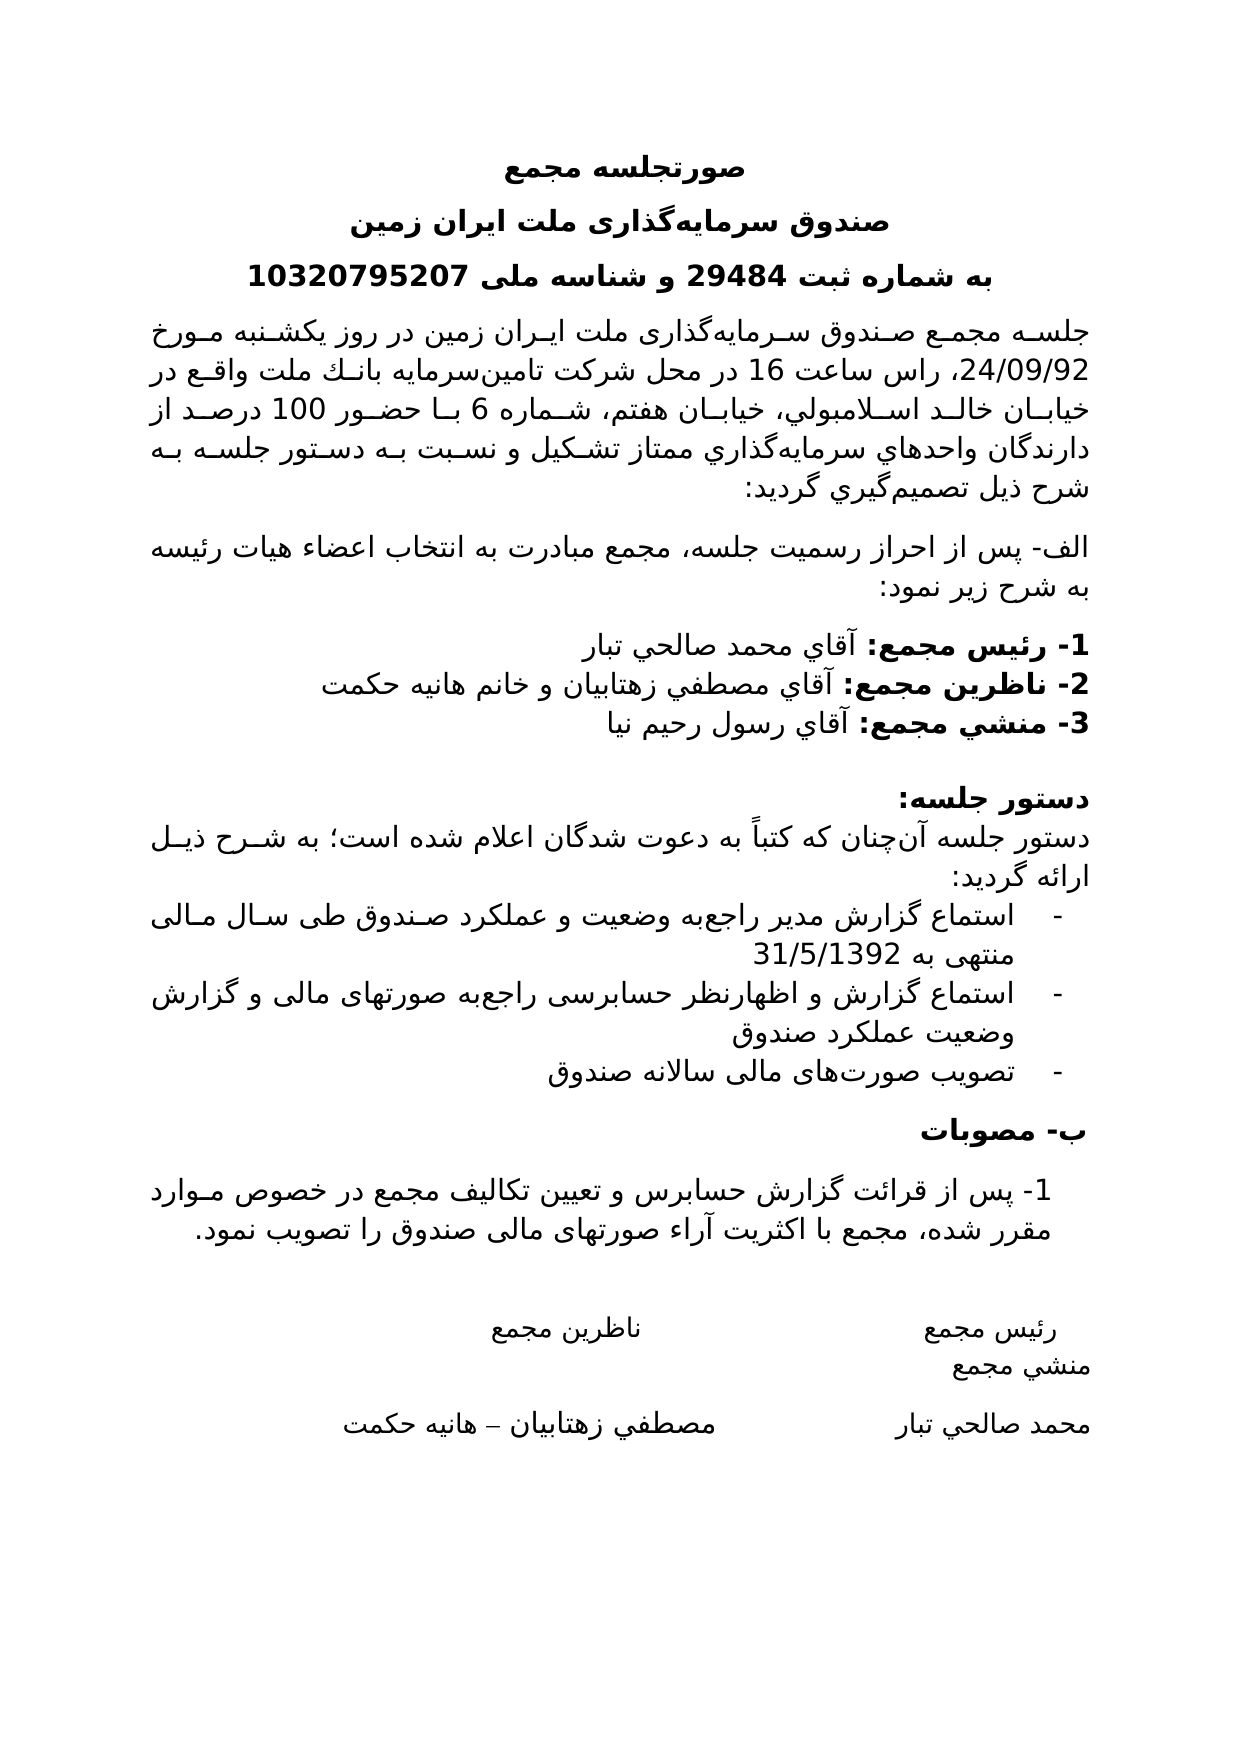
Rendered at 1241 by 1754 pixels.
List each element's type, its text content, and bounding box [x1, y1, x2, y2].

text به شماره ثبت 29484 و شناسه ملی 10320795207 [150, 259, 1090, 293]
list استماع گزارش مدیر راجع‌به وضعیت و عملکرد صندوق طی سال مالی منتهی به 31/5/1392 [150, 898, 1053, 971]
text 1- رئيس مجمع: آقاي محمد صالحي تبار [150, 629, 1090, 663]
text صورتجلسه مجمع [150, 150, 1090, 184]
text الف- پس از احراز رسميت جلسه، مجمع مبادرت به انتخاب اعضاء هيات رئيسه به شرح زير نمود: [150, 530, 1090, 603]
text 2- ناظرين مجمع: آقاي مصطفي زهتابيان و خانم هانيه حكمت [150, 668, 1090, 702]
text ب- مصوبات [150, 1114, 1087, 1148]
list استماع گزارش و اظهارنظر حسابرسی راجع‌به صورتهای مالی و گزارش وضعيت عملكرد صندوق [150, 976, 1053, 1049]
text دستور جلسه: [150, 781, 1090, 815]
text صندوق سرمایه‌گذاری ملت ايران زمين [150, 205, 1090, 239]
list تصویب صورت‌های مالی سالانه صندوق [150, 1054, 1053, 1088]
text 1- پس از قرائت گزارش حسابرس و تعیین تکالیف مجمع در خصوص موارد مقرر شده، مجمع با اکثریت آراء صورتهای مالی صندوق را تصویب نمود. [150, 1173, 1053, 1246]
text 3- منشي مجمع: آقاي رسول رحيم نيا [150, 707, 1090, 741]
text دستور جلسه آن‌چنان كه كتباً به دعوت شدگان اعلام شده است؛ به شرح ذيل ارائه گرديد: [150, 820, 1090, 893]
text جلسه مجمع صندوق سرمایه‌گذاری ملت ايران زمين در روز يكشنبه مورخ 24/09/92، راس ساعت 16 در محل شركت تامين‌سرمايه بانك ملت واقع در خيابان خالد اسلامبولي، خيابان هفتم، شماره 6 با حضور 100 درصد از دارندگان واحدهاي سرمايه‌گذاري ممتاز تشکیل و نسبت به دستور جلسه به شرح ذيل تصميم‌گيري گرديد: [150, 314, 1090, 504]
